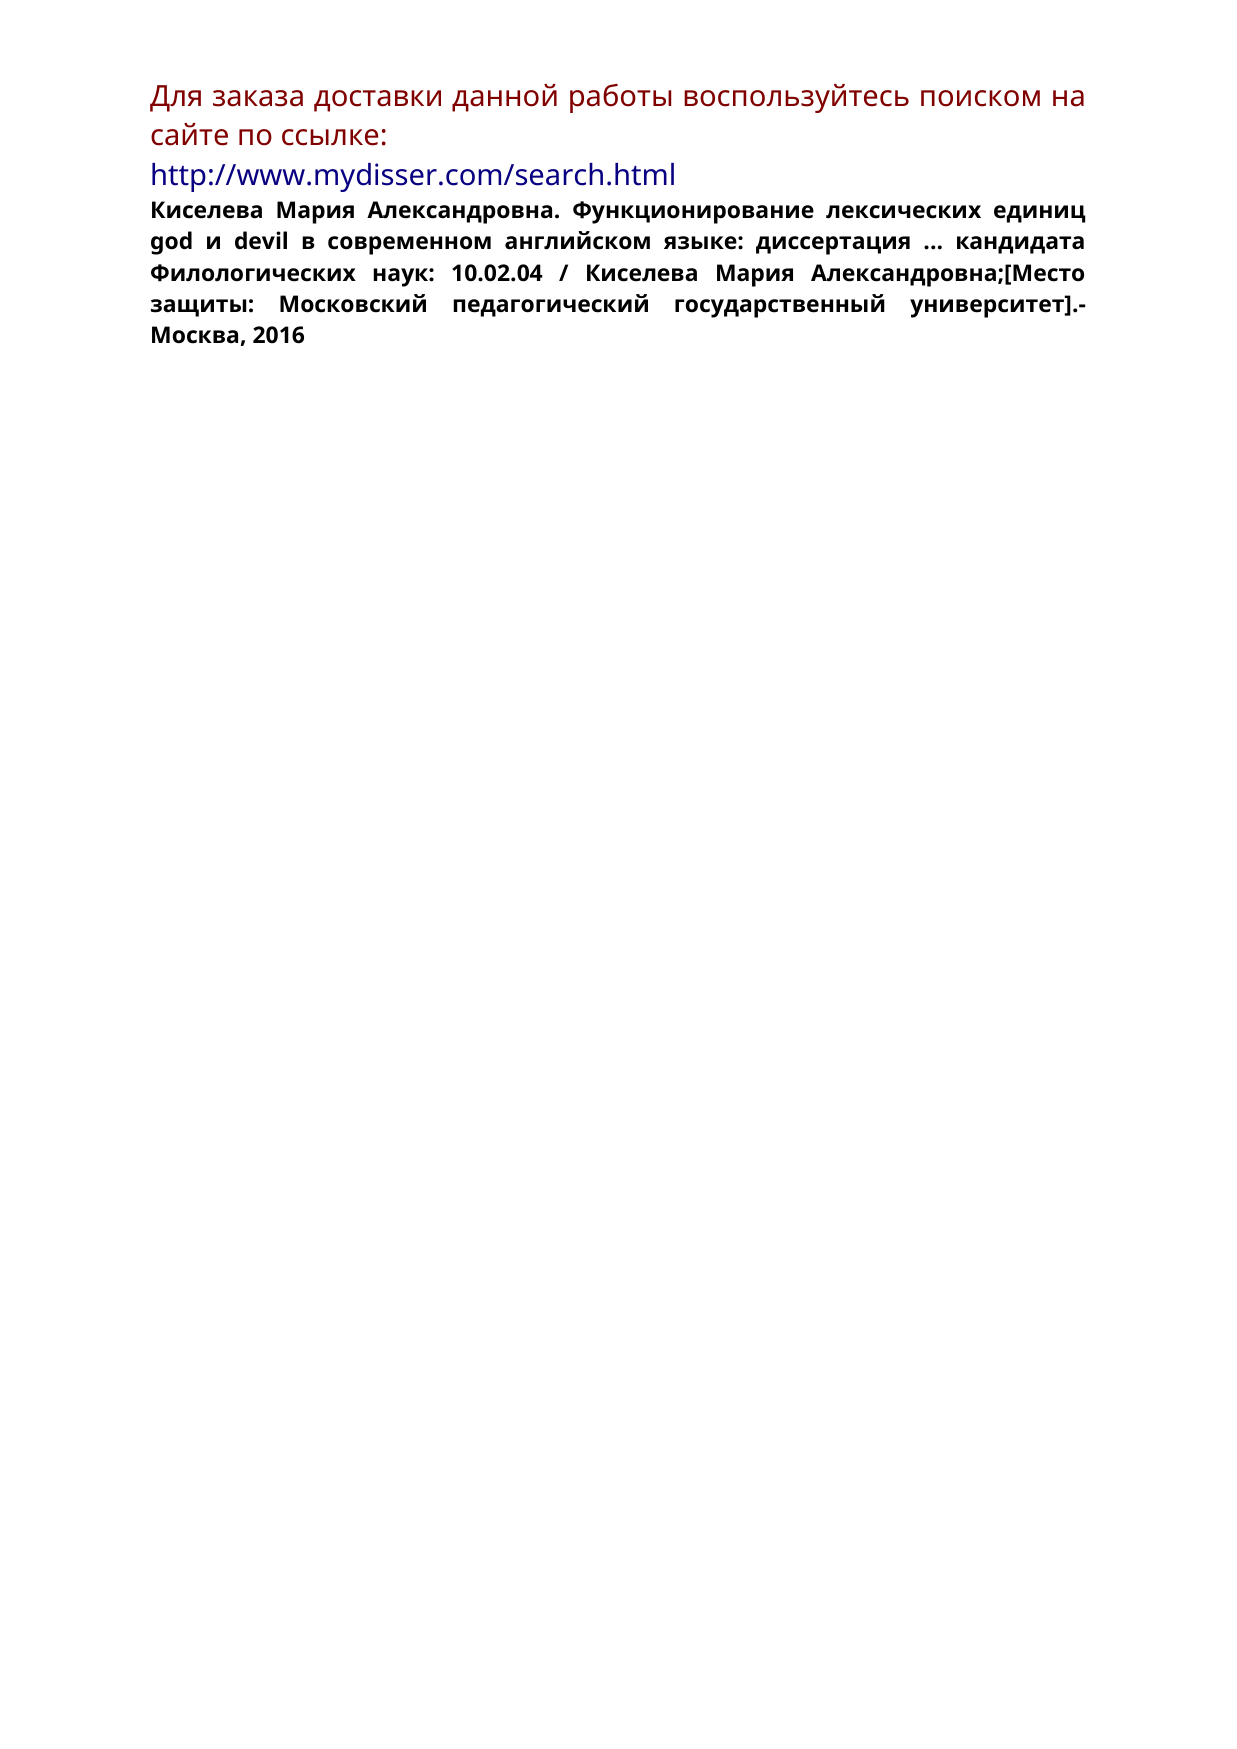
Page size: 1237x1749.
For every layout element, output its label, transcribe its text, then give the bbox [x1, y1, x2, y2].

text Киселева Мария Александровна. Функционирование лексических единиц god и devil в современном английском языке: диссертация ... кандидата Филологических наук: 10.02.04 / Киселева Мария Александровна;[Место защиты: Московский педагогический государственный университет].- Москва, 2016 [150, 194, 1086, 350]
